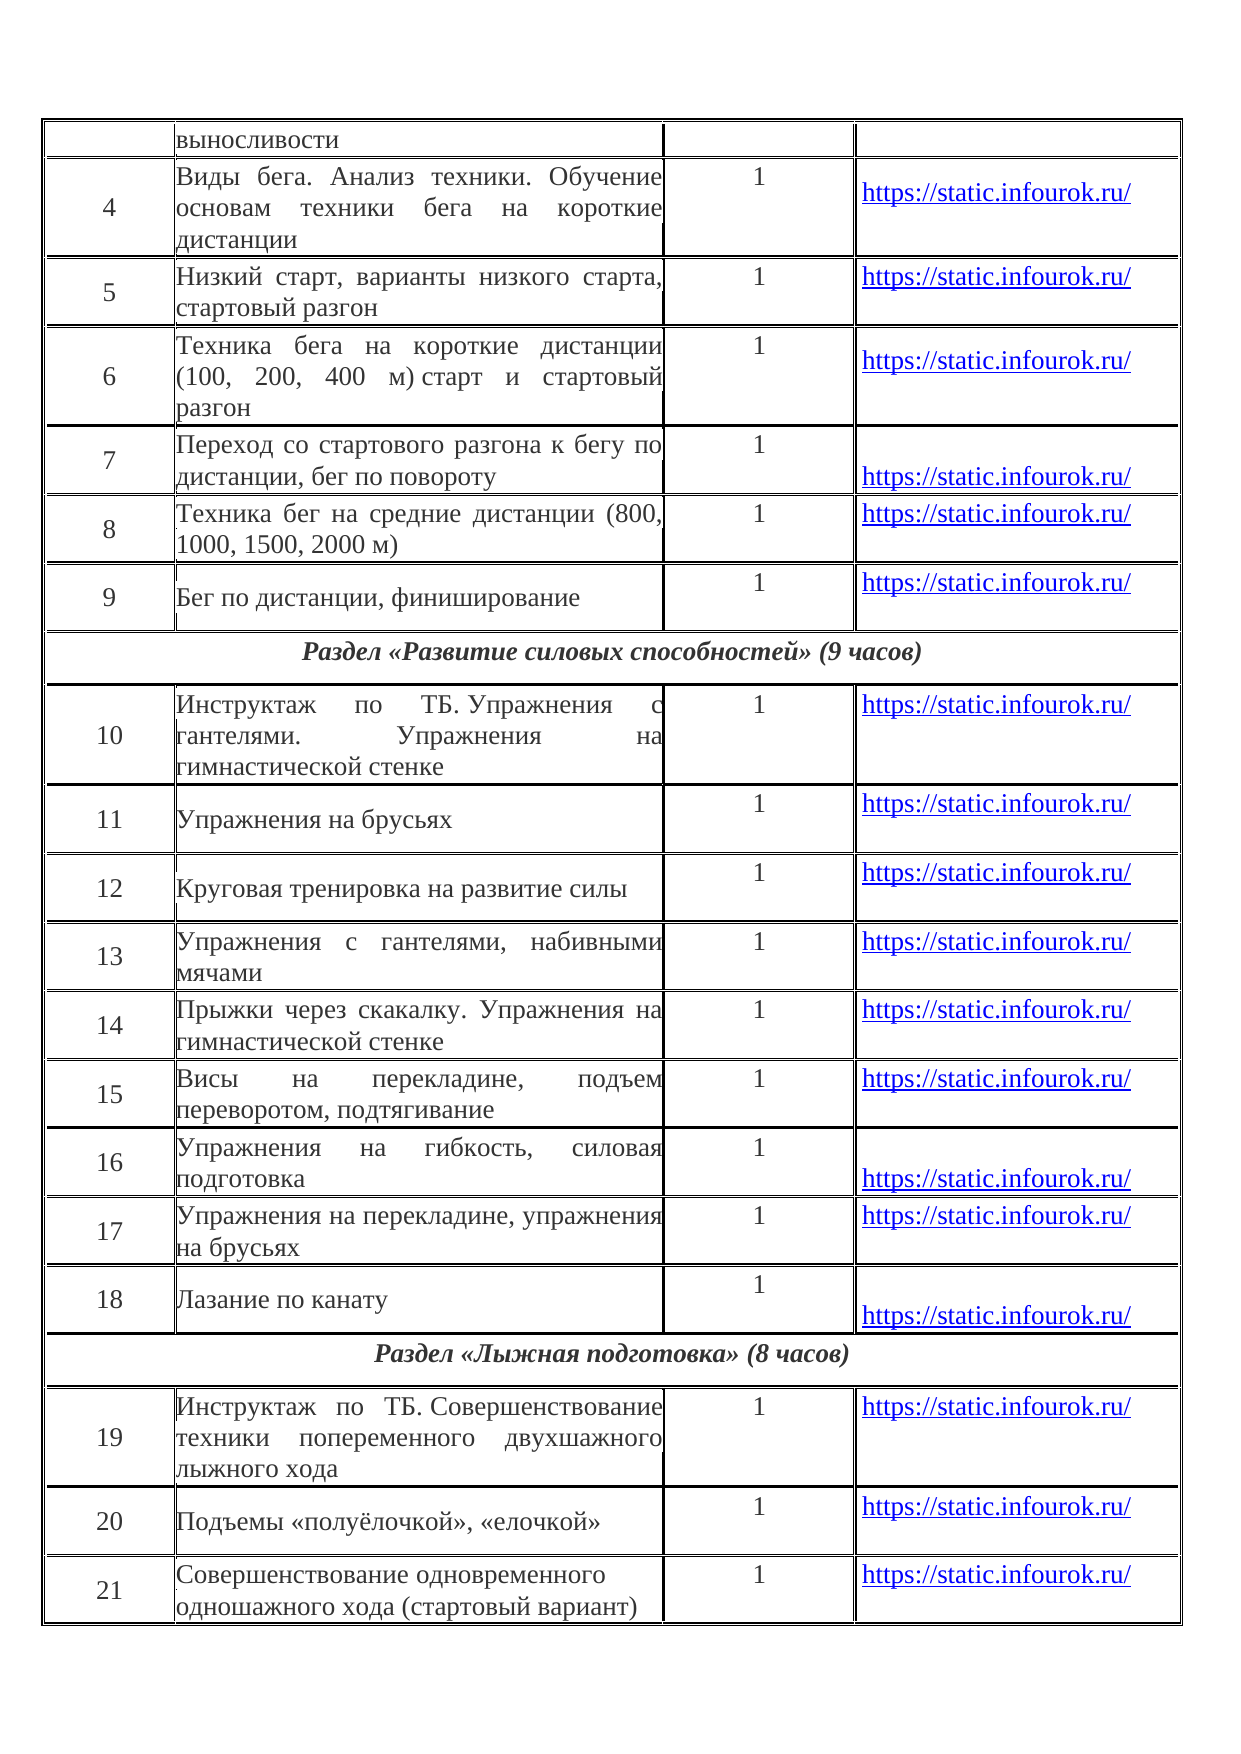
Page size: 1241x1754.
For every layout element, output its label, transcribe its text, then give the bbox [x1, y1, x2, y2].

table_cell 1 [665, 565, 853, 630]
table_cell 17 [43, 1195, 176, 1263]
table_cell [855, 122, 1180, 156]
table_cell 1 [665, 427, 853, 492]
table_cell 1 [665, 159, 853, 255]
table_cell https://static.infourok.ru/ [855, 989, 1181, 1057]
table_cell https://static.infourok.ru/ [857, 561, 1180, 630]
table_cell 1 [665, 1198, 853, 1263]
table_cell https://static.infourok.ru/ [857, 424, 1180, 492]
table_cell https://static.infourok.ru/ [857, 1058, 1180, 1126]
table_cell 10 [43, 683, 174, 783]
table_cell 20 [45, 1485, 174, 1554]
table_cell 1 [665, 1488, 853, 1554]
table_cell 1 [665, 259, 853, 324]
table_cell 1 [665, 786, 853, 851]
table_cell 3 [45, 122, 176, 156]
table_cell https://static.infourok.ru/ [857, 920, 1180, 989]
table_cell Переход со стартового разгона к бегу по дистанции, бег по повороту [177, 460, 662, 492]
table_cell 1 [665, 855, 853, 920]
table_cell 1 [665, 992, 853, 1057]
table_cell 1 [665, 1389, 853, 1485]
table_cell 1 [665, 1129, 853, 1195]
table_cell 11 [43, 783, 174, 851]
table_cell Техника бега на короткие дистанции (100, 200, 400 м) старт и стартовый разгон [177, 360, 662, 424]
table_cell https://static.infourok.ru/ [857, 1385, 1180, 1485]
table_cell Совершенствование одновременного одношажного хода (стартовый вариант) [176, 1557, 663, 1622]
table_cell Раздел «Развитие силовых способностей» (9 часов) [43, 630, 1181, 683]
table_cell 6 [45, 324, 174, 424]
table_cell https://static.infourok.ru/ [857, 493, 1180, 561]
table_cell https://static.infourok.ru/ [857, 851, 1180, 920]
table_cell 5 [45, 255, 174, 324]
table_cell 7 [45, 424, 174, 492]
table_cell 19 [45, 1385, 174, 1485]
table_cell https://static.infourok.ru/ [855, 156, 1181, 255]
table_cell Упражнения на перекладине, упражнения на брусьях [177, 1198, 662, 1263]
table_cell 1 [665, 496, 853, 561]
table_cell Висы на перекладине, подъем переворотом, подтягивание [177, 1061, 662, 1126]
table_cell Лазание по канату [177, 1267, 662, 1332]
table_cell 16 [45, 1126, 174, 1195]
table_cell Инструктаж по ТБ. Совершенствование техники попеременного двухшажного лыжного хода [177, 1452, 662, 1485]
table_cell https://static.infourok.ru/ [857, 324, 1180, 424]
table_cell 1 [665, 686, 853, 783]
table_cell 9 [45, 561, 174, 630]
table_cell https://static.infourok.ru/ [857, 1126, 1180, 1195]
table_cell 1 [665, 1061, 853, 1126]
table_cell Подъемы «полуёлочкой», «елочкой» [177, 1488, 662, 1554]
table_cell 18 [45, 1263, 174, 1332]
table_cell Техника бег на средние дистанции (800, 1000, 1500, 2000 м) [177, 528, 662, 561]
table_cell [855, 1554, 1181, 1622]
table_cell 4 [43, 156, 176, 255]
table_cell https://static.infourok.ru/ [857, 1263, 1180, 1332]
table_cell Виды бега. Анализ техники. Обучение основам техники бега на короткие дистанции [177, 223, 662, 255]
table_cell 13 [45, 920, 174, 989]
table_cell Бег по дистанции, финиширование [177, 565, 662, 630]
table_cell Упражнения на гибкость, силовая подготовка [177, 1129, 662, 1195]
table_cell 12 [45, 851, 174, 920]
table_cell Раздел «Лыжная подготовка» (8 часов) [45, 1332, 1180, 1385]
table_cell 8 [45, 493, 174, 561]
table_cell https://static.infourok.ru/ [857, 255, 1180, 324]
table_cell 21 [43, 1554, 176, 1622]
table_cell 1 [663, 120, 855, 156]
table_cell https://static.infourok.ru/ [855, 1195, 1181, 1263]
table_cell Упражнения с гантелями, набивными мячами [177, 924, 662, 989]
table_cell https://static.infourok.ru/ [857, 1485, 1180, 1554]
table_cell Инструктаж по ТБ. Совершенствование техники попеременного двухшажного лыжного хода [177, 1389, 662, 1421]
table_cell Инструктаж по ТБ. Упражнения с гантелями. Упражнения на гимнастической стенке [177, 686, 662, 783]
table_cell https://static.infourok.ru/ [857, 683, 1181, 783]
table_cell 1 [665, 924, 853, 989]
table_cell 14 [43, 989, 176, 1057]
table_cell Круговая тренировка на развитие силы [177, 855, 662, 920]
table_cell 1 [665, 328, 853, 424]
table_cell Прыжки через скакалку. Упражнения на гимнастической стенке [177, 992, 662, 1057]
table_cell 15 [45, 1058, 174, 1126]
table_cell Низкий старт, варианты низкого старта, стартовый разгон [177, 291, 662, 324]
table_cell Упражнения на брусьях [177, 786, 662, 851]
table_cell https://static.infourok.ru/ [857, 783, 1181, 851]
table_cell 1 [663, 1554, 855, 1622]
table_cell 1 [665, 1267, 853, 1332]
table_cell ОРУ без предметов, с предметами, упражнения для развития быстроты, выносливости [176, 120, 663, 156]
